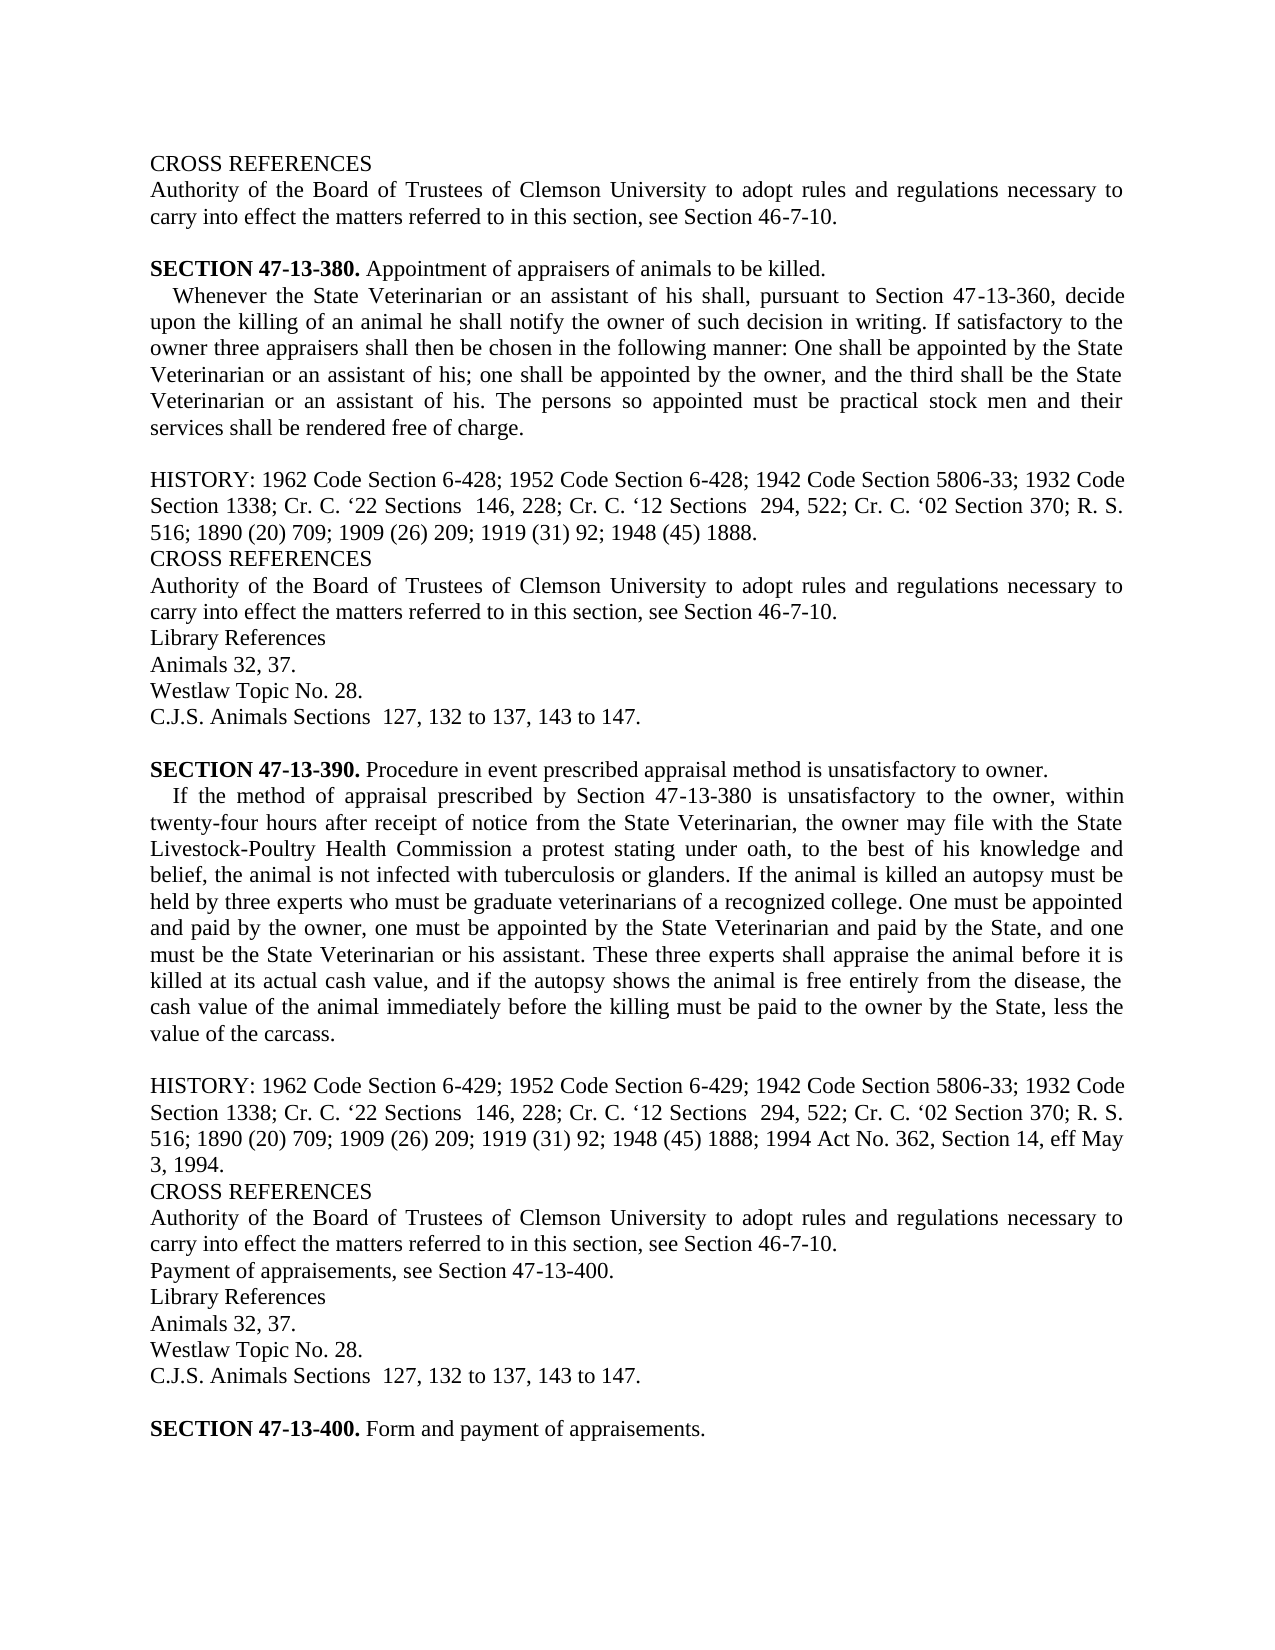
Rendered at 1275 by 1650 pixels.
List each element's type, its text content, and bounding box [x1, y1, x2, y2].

text CROSS REFERENCES [150, 1178, 1125, 1204]
text CROSS REFERENCES [150, 150, 1125, 176]
text Westlaw Topic No. 28. [150, 677, 1125, 703]
text If the method of appraisal prescribed by Section 47-13-380 is unsatisfactory to the owner, within twenty-four hours after receipt of notice from the State Veterinarian, the owner may file with the State Livestock-Poultry Health Commission a protest stating under oath, to the best of his knowledge and belief, the animal is not infected with tuberculosis or glanders. If the animal is killed an autopsy must be held by three experts who must be graduate veterinarians of a recognized college. One must be appointed and paid by the owner, one must be appointed by the State Veterinarian and paid by the State, and one must be the State Veterinarian or his assistant. These three experts shall appraise the animal before it is killed at its actual cash value, and if the autopsy shows the animal is free entirely from the disease, the cash value of the animal immediately before the killing must be paid to the owner by the State, less the value of the carcass. [150, 782, 1125, 1046]
text C.J.S. Animals Sections 127, 132 to 137, 143 to 147. [150, 1362, 1125, 1389]
text HISTORY: 1962 Code Section 6-428; 1952 Code Section 6-428; 1942 Code Section 5806-33; 1932 Code Section 1338; Cr. C. ‘22 Sections 146, 228; Cr. C. ‘12 Sections 294, 522; Cr. C. ‘02 Section 370; R. S. 516; 1890 (20) 709; 1909 (26) 209; 1919 (31) 92; 1948 (45) 1888. [150, 466, 1125, 545]
text SECTION 47-13-390. Procedure in event prescribed appraisal method is unsatisfactory to owner. [150, 756, 1125, 782]
text CROSS REFERENCES [150, 545, 1125, 572]
text Westlaw Topic No. 28. [150, 1336, 1125, 1362]
text C.J.S. Animals Sections 127, 132 to 137, 143 to 147. [150, 703, 1125, 730]
text SECTION 47-13-400. Form and payment of appraisements. [150, 1415, 1125, 1441]
text Payment of appraisements, see Section 47-13-400. [150, 1257, 1125, 1283]
text SECTION 47-13-380. Appointment of appraisers of animals to be killed. [150, 255, 1125, 282]
text Library References [150, 1283, 1125, 1309]
text HISTORY: 1962 Code Section 6-429; 1952 Code Section 6-429; 1942 Code Section 5806-33; 1932 Code Section 1338; Cr. C. ‘22 Sections 146, 228; Cr. C. ‘12 Sections 294, 522; Cr. C. ‘02 Section 370; R. S. 516; 1890 (20) 709; 1909 (26) 209; 1919 (31) 92; 1948 (45) 1888; 1994 Act No. 362, Section 14, eff May 3, 1994. [150, 1072, 1125, 1178]
text Animals 32, 37. [150, 1309, 1125, 1336]
text Whenever the State Veterinarian or an assistant of his shall, pursuant to Section 47-13-360, decide upon the killing of an animal he shall notify the owner of such decision in writing. If satisfactory to the owner three appraisers shall then be chosen in the following manner: One shall be appointed by the State Veterinarian or an assistant of his; one shall be appointed by the owner, and the third shall be the State Veterinarian or an assistant of his. The persons so appointed must be practical stock men and their services shall be rendered free of charge. [150, 282, 1125, 440]
text Animals 32, 37. [150, 651, 1125, 677]
text Library References [150, 624, 1125, 651]
